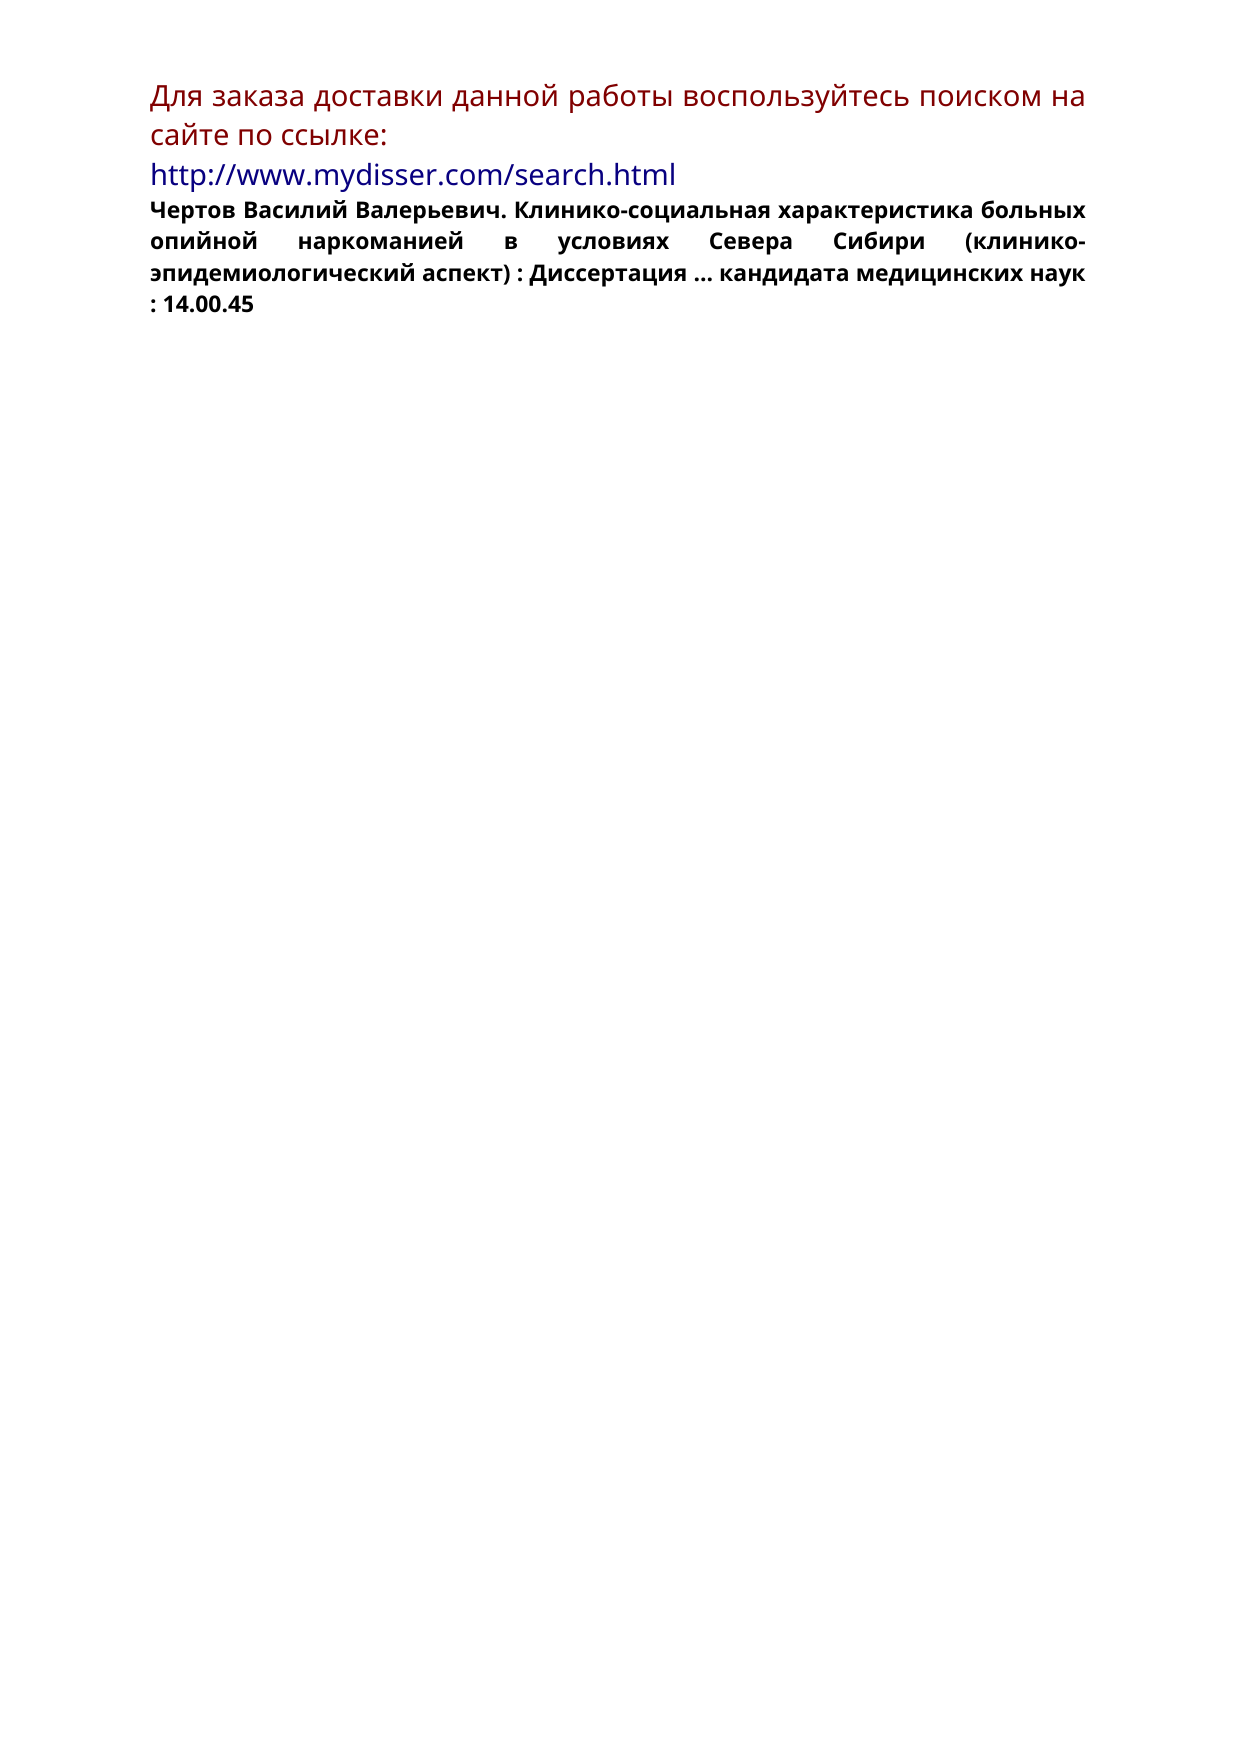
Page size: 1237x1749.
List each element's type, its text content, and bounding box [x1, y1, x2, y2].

text Чертов Василий Валерьевич. Клинико-социальная характеристика больных опийной наркоманией в условиях Севера Сибири (клинико-эпидемиологический аспект) : Диссертация ... кандидата медицинских наук : 14.00.45 [150, 194, 1086, 319]
